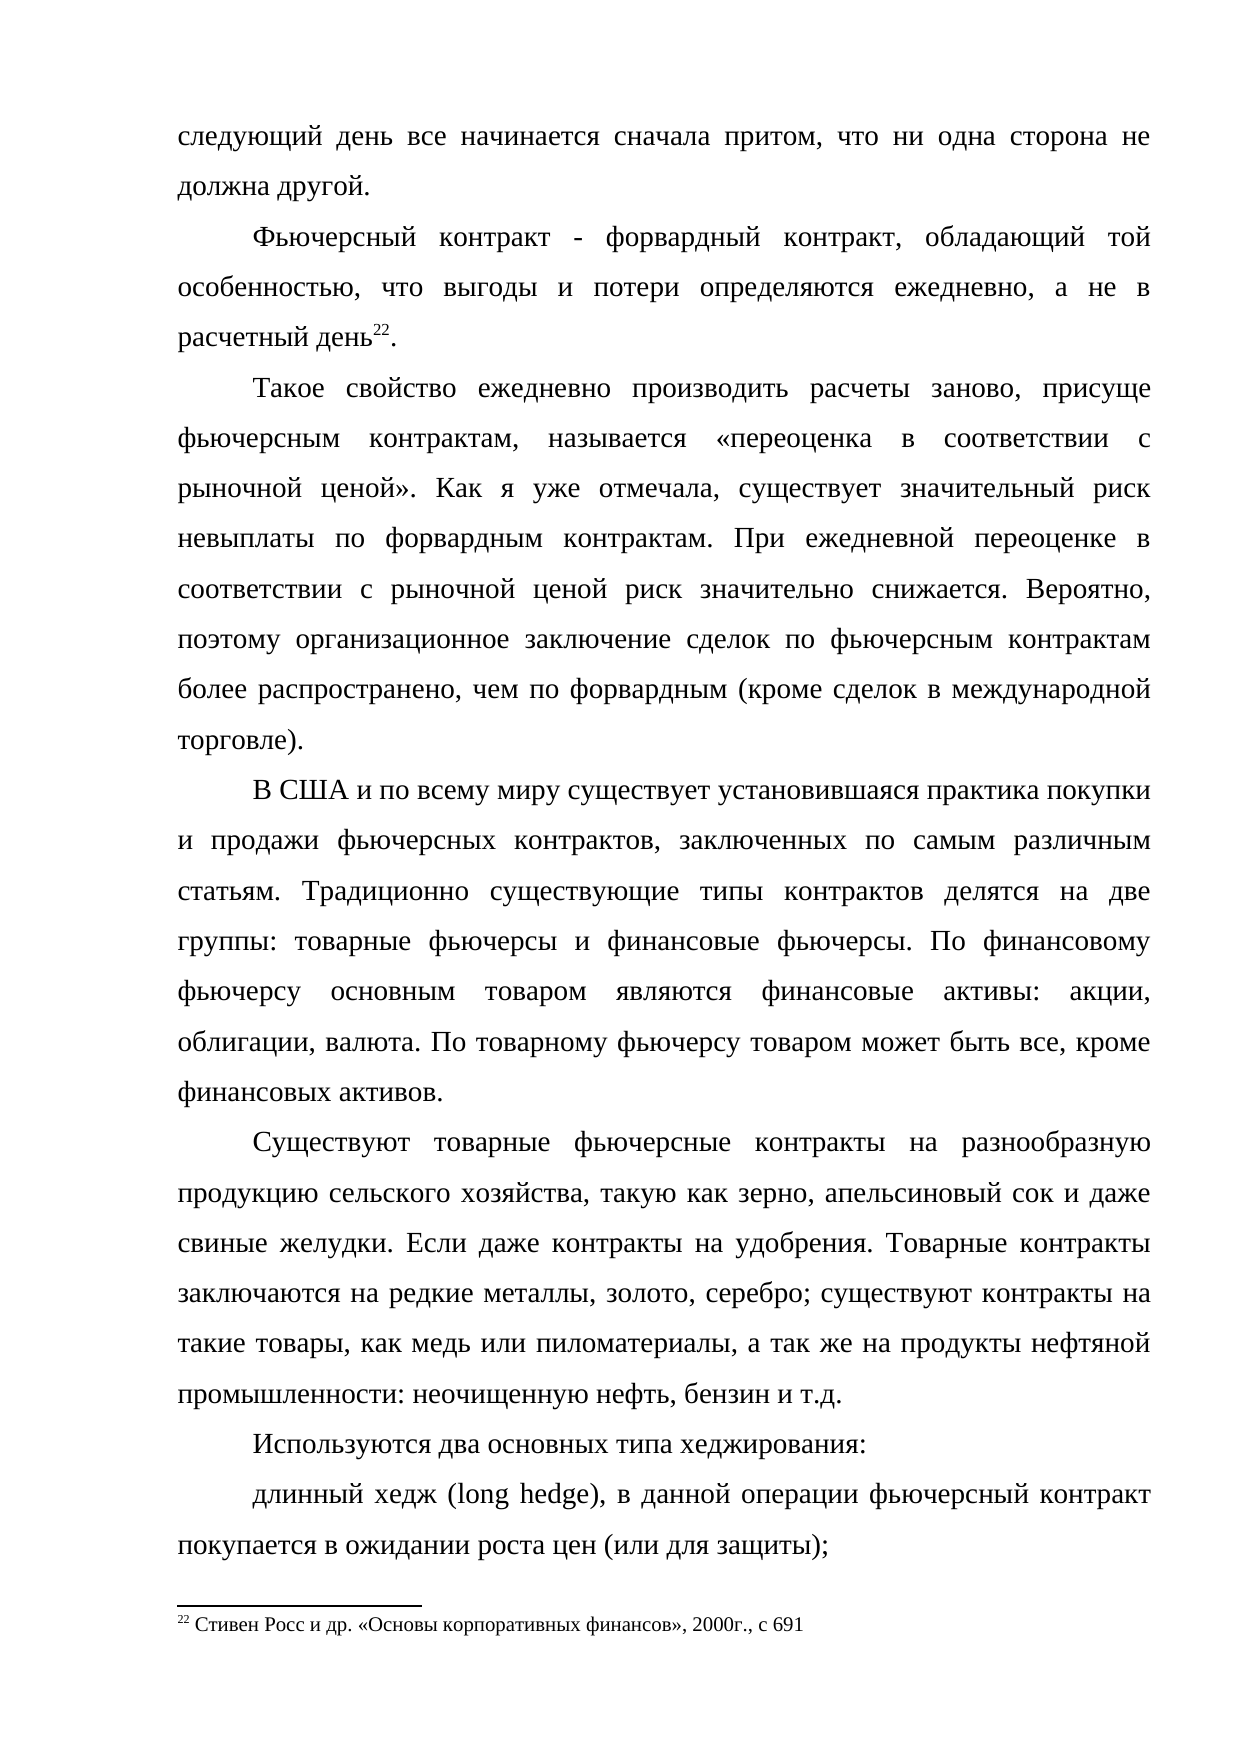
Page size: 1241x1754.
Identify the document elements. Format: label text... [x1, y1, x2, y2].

text Существуют товарные фьючерсные контракты на разнообразную продукцию сельского хозяйства, такую как зерно, апельсиновый сок и даже свиные желудки. Если даже контракты на удобрения. Товарные контракты заключаются на редкие металлы, золото, серебро; существуют контракты на такие товары, как медь или пиломатериалы, а так же на продукты нефтяной промышленности: неочищенную нефть, бензин и т.д. [177, 1124, 1152, 1409]
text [177, 118, 1152, 202]
text В США и по всему миру существует установившаяся практика покупки и продажи фьючерсных контрактов, заключенных по самым различным статьям. Традиционно существующие типы контрактов делятся на две группы: товарные фьючерсы и финансовые фьючерсы. По финансовому фьючерсу основным товаром являются финансовые активы: акции, облигации, валюта. По товарному фьючерсу товаром может быть все, кроме финансовых активов. [177, 772, 1152, 1108]
text Фьючерсный контракт - форвардный контракт, обладающий той особенностью, что выгоды и потери определяются ежедневно, а не в расчетный день. [177, 219, 1152, 353]
text длинный хедж (long hedge), в данной операции фьючерсный контракт покупается в ожидании роста цен (или для защиты); [177, 1477, 1152, 1560]
text Такое свойство ежедневно производить расчеты заново, присуще фьючерсным контрактам, называется «переоценка в соответствии с рыночной ценой». Как я уже отмечала, существует значительный риск невыплаты по форвардным контрактам. При ежедневной переоценке в соответствии с рыночной ценой риск значительно снижается. Вероятно, поэтому организационное заключение сделок по фьючерсным контрактам более распространено, чем по форвардным (кроме сделок в международной торговле). [177, 370, 1152, 755]
text Используются два основных типа хеджирования: [177, 1426, 1152, 1460]
